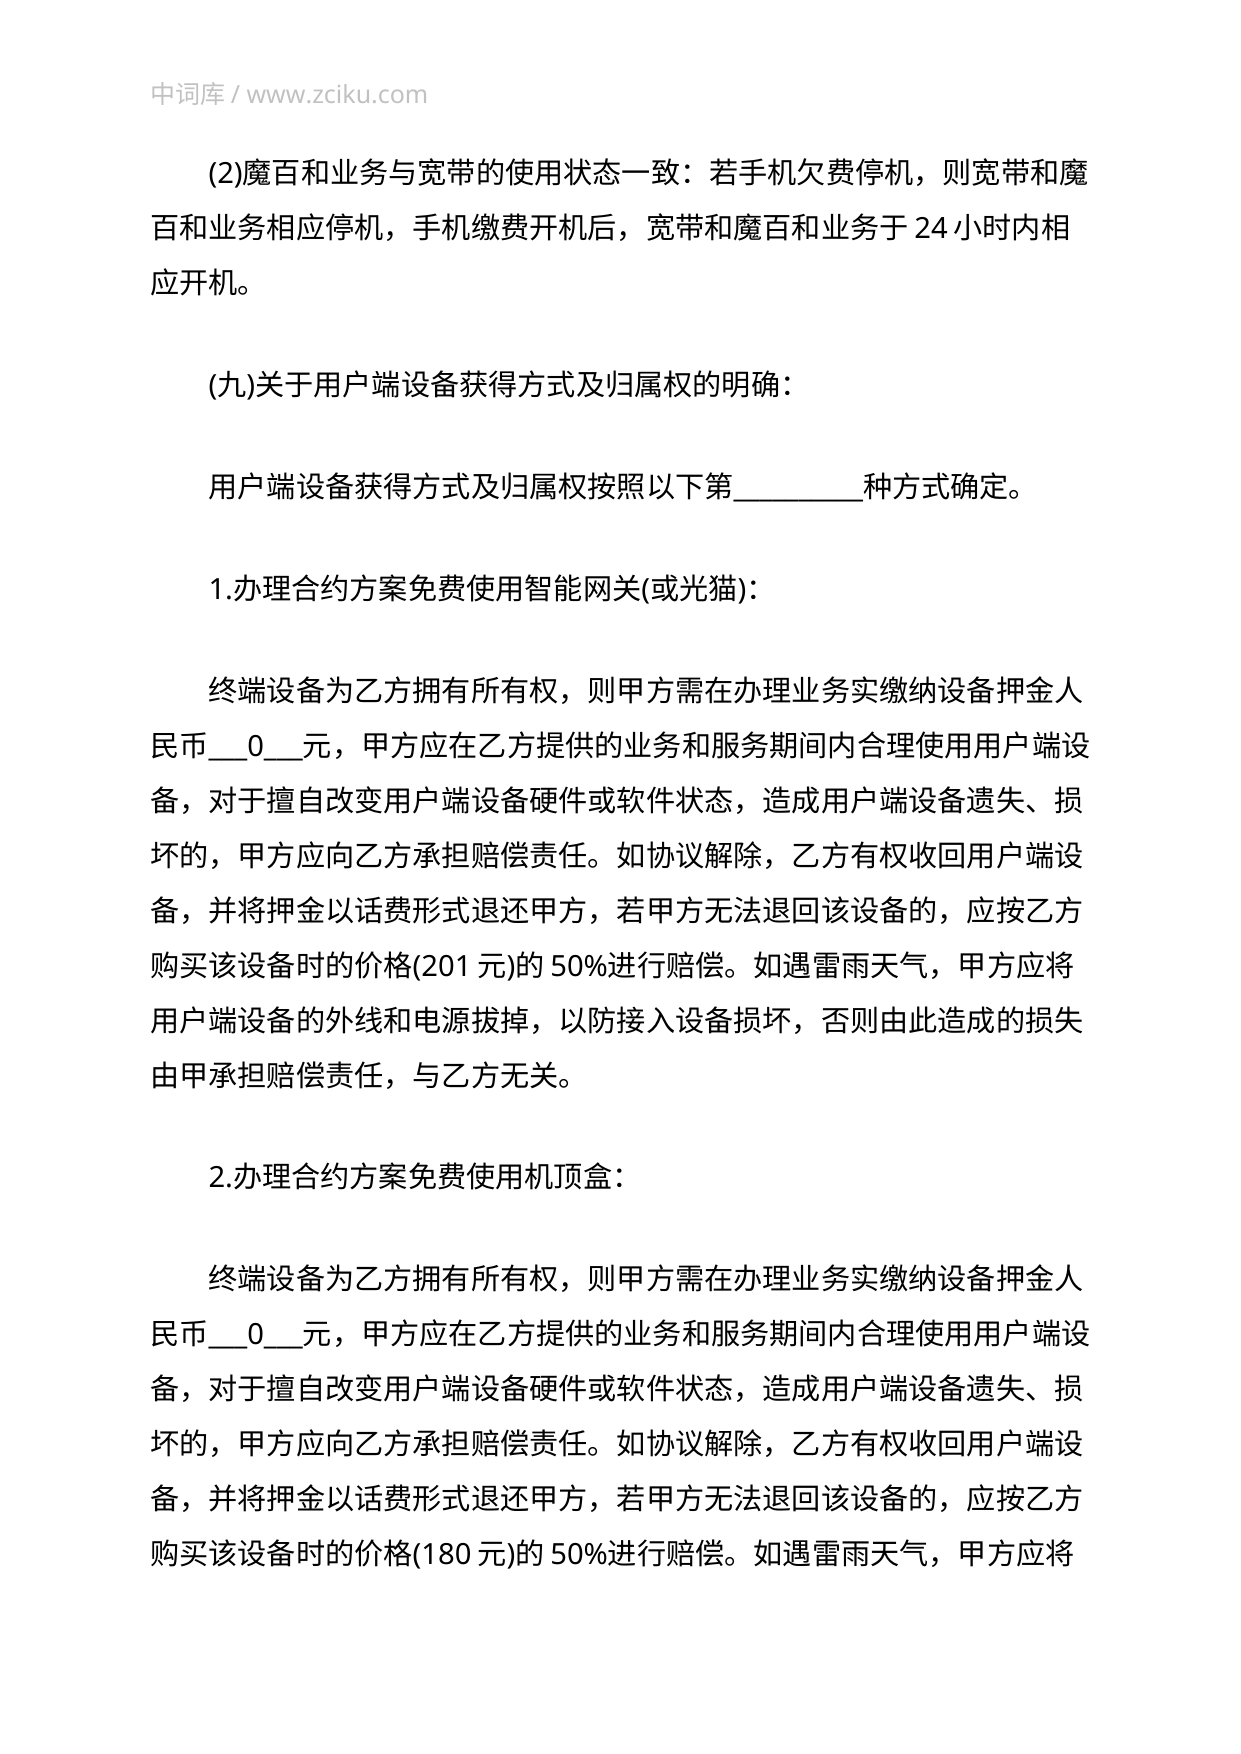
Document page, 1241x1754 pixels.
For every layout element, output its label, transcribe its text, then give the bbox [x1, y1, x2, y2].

text (九)关于用户端设备获得方式及归属权的明确： [150, 362, 1090, 404]
text 1.办理合约方案免费使用智能网关(或光猫)： [150, 566, 1090, 608]
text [150, 1256, 1090, 1573]
text 终端设备为乙方拥有所有权，则甲方需在办理业务实缴纳设备押金人民币___0___元，甲方应在乙方提供的业务和服务期间内合理使用用户端设备，对于擅自改变用户端设备硬件或软件状态，造成用户端设备遗失、损坏的，甲方应向乙方承担赔偿责任。如协议解除，乙方有权收回用户端设备，并将押金以话费形式退还甲方，若甲方无法退回该设备的，应按乙方购买该设备时的价格(201元)的50%进行赔偿。如遇雷雨天气，甲方应将用户端设备的外线和电源拔掉，以防接入设备损坏，否则由此造成的损失由甲承担赔偿责任，与乙方无关。 [150, 668, 1090, 1094]
text (2)魔百和业务与宽带的使用状态一致：若手机欠费停机，则宽带和魔百和业务相应停机，手机缴费开机后，宽带和魔百和业务于24小时内相应开机。 [150, 150, 1090, 302]
text 2.办理合约方案免费使用机顶盒： [150, 1154, 1090, 1196]
text 用户端设备获得方式及归属权按照以下第__________种方式确定。 [150, 464, 1090, 506]
